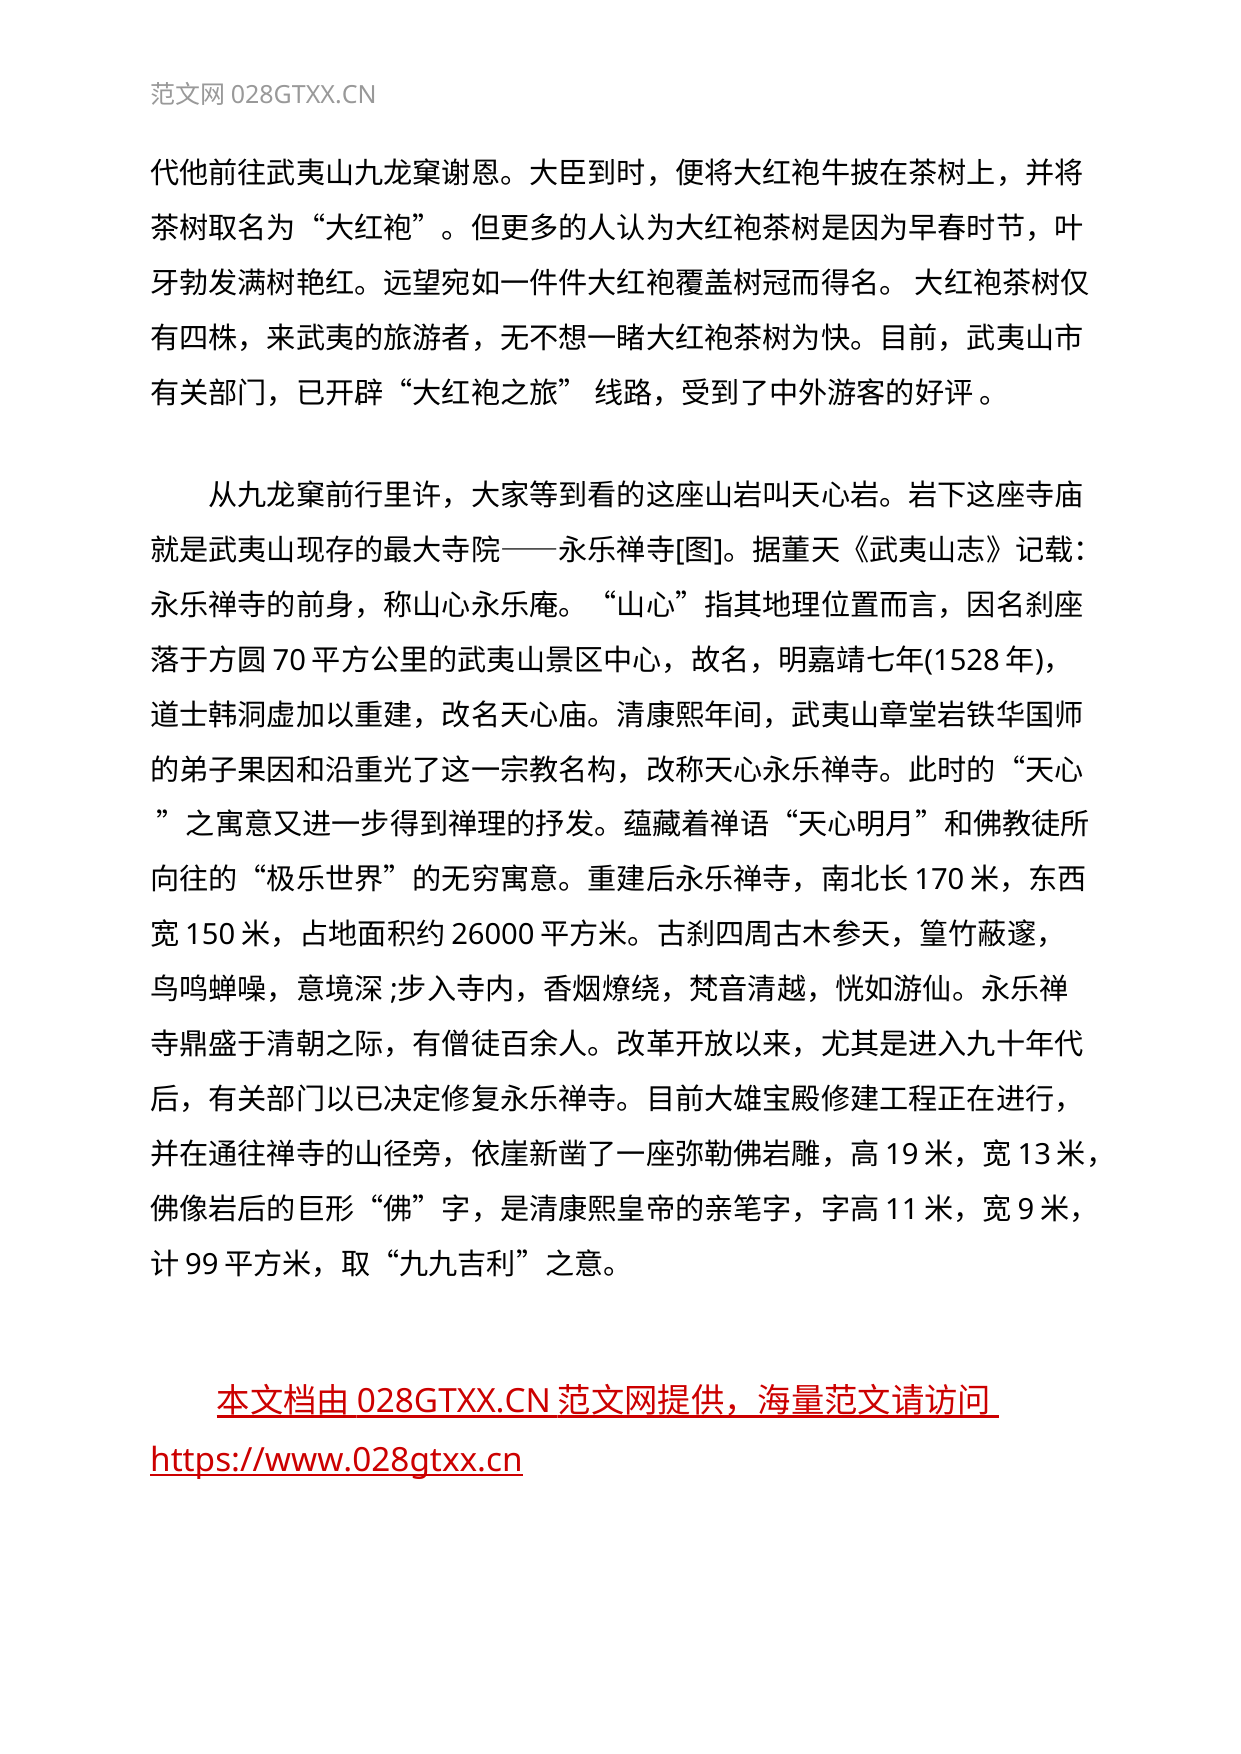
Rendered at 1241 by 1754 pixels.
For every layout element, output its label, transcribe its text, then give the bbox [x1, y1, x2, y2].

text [150, 150, 1090, 412]
text 从九龙窠前行里许，大家等到看的这座山岩叫天心岩。岩下这座寺庙就是武夷山现存的最大寺院——永乐禅寺[图]。据董天《武夷山志》记载：永乐禅寺的前身，称山心永乐庵。“山心”指其地理位置而言，因名刹座落于方圆70平方公里的武夷山景区中心，故名，明嘉靖七年(1528年)，道士韩洞虚加以重建，改名天心庙。清康熙年间，武夷山章堂岩铁华国师的弟子果因和沿重光了这一宗教名构，改称天心永乐禅寺。此时的“天心 ”之寓意又进一步得到禅理的抒发。蕴藏着禅语“天心明月”和佛教徒所向往的“极乐世界”的无穷寓意。重建后永乐禅寺，南北长170米，东西宽150米，占地面积约26000平方米。古刹四周古木参天，篁竹蔽邃，鸟鸣蝉噪，意境深 ;步入寺内，香烟燎绕，梵音清越，恍如游仙。永乐禅寺鼎盛于清朝之际，有僧徒百余人。改革开放以来，尤其是进入九十年代后，有关部门以已决定修复永乐禅寺。目前大雄宝殿修建工程正在进行，并在通往禅寺的山径旁，依崖新凿了一座弥勒佛岩雕，高19米，宽13米，佛像岩后的巨形“佛”字，是清康熙皇帝的亲笔字，字高11米，宽9米，计99平方米，取“九九吉利”之意。 [150, 471, 1090, 1283]
text 本文档由028GTXX.CN范文网提供，海量范文请访问 https://www.028gtxx.cn [150, 1374, 1090, 1481]
